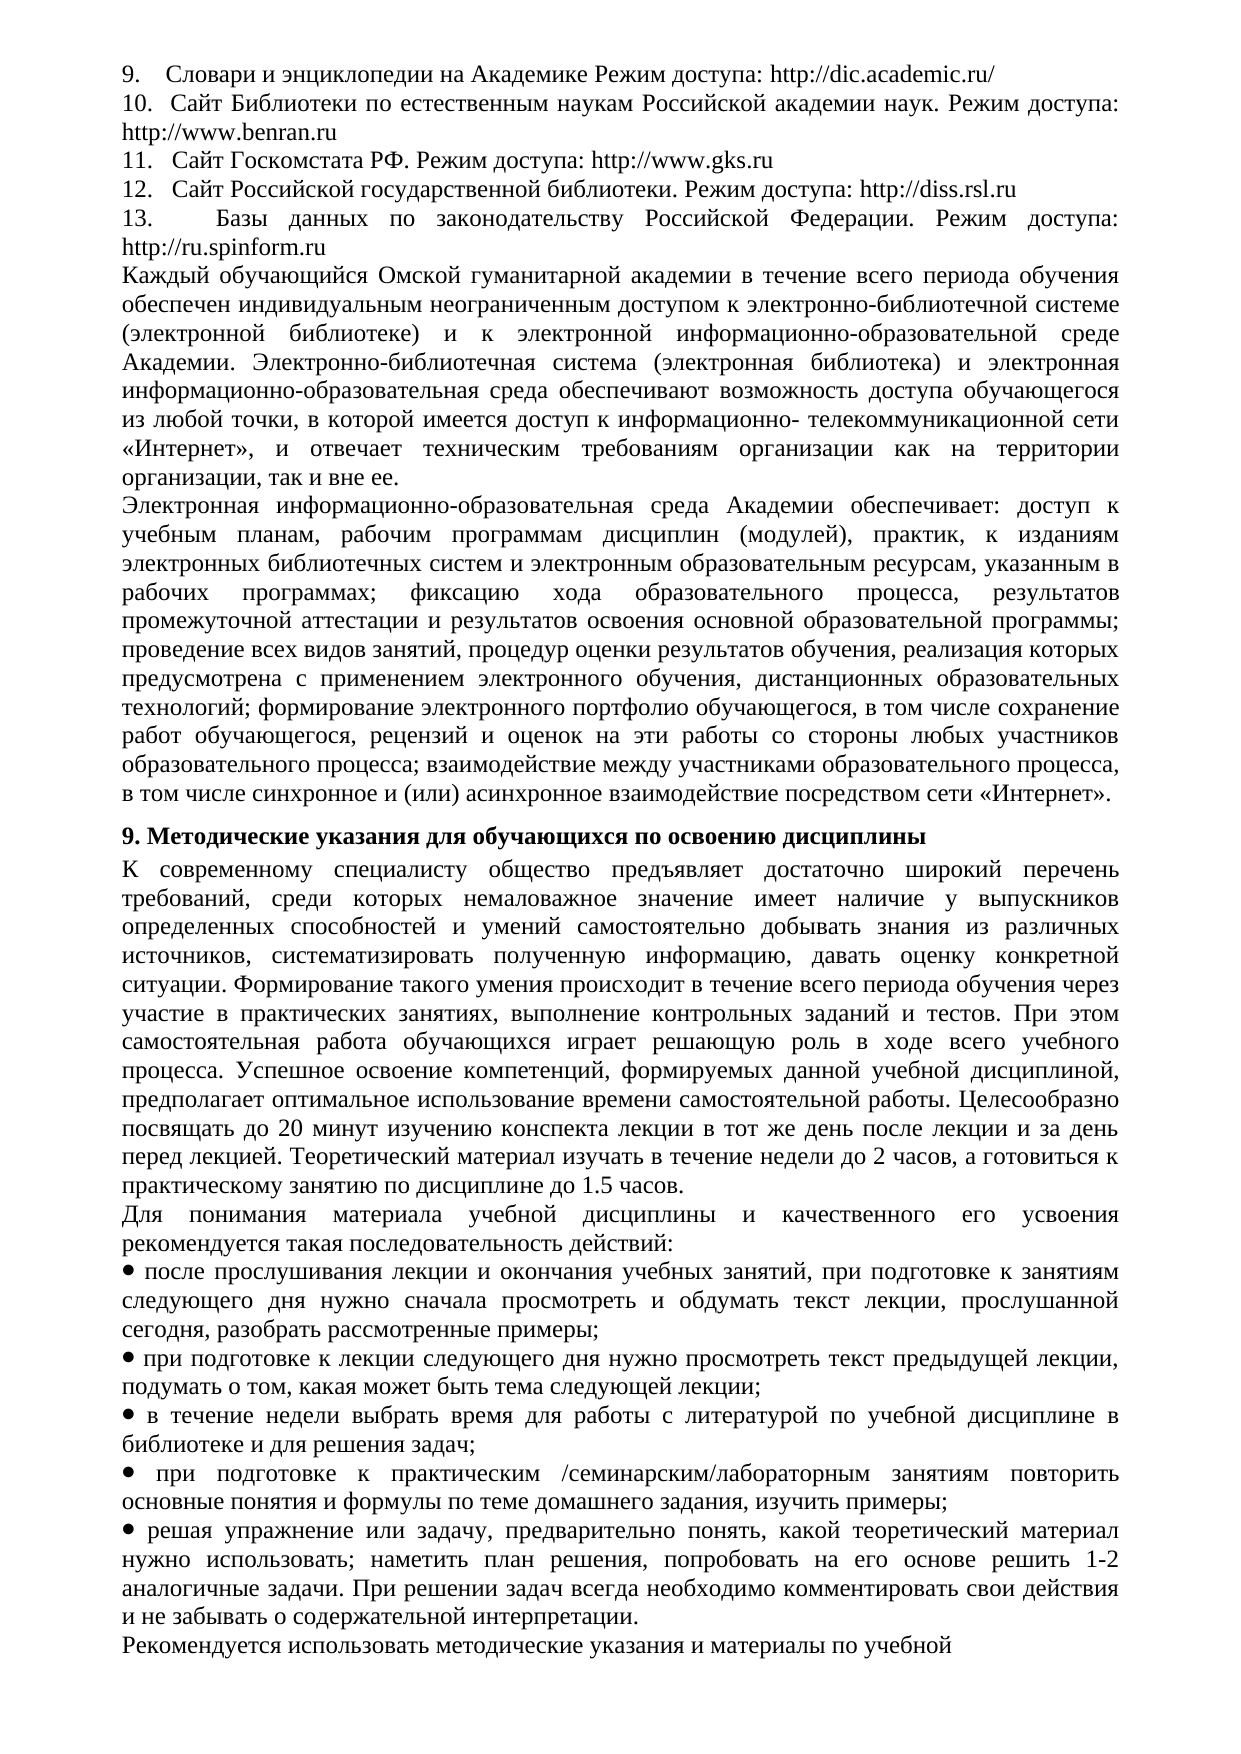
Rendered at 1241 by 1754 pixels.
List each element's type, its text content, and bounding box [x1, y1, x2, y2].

table_cell 9. Методические указания для обучающихся по освоению дисциплины [118, 821, 1124, 854]
table_header 9. Словари и энциклопедии на Академике Режим доступа: http://dic.academic.ru/ 10. Сайт Библиотеки по естественным наукам Российской академии наук. Режим доступа: http://www.benran.ru 11. Сайт Госкомстата РФ. Режим доступа: http://www.gks.ru 12. Сайт Российской государственной библиотеки. Режим доступа: http://diss.rsl.ru 13. Базы данных по законодательству Российской Федерации. Режим доступа: http://ru.spinform.ru Каждый обучающийся Омской гуманитарной академии в течение всего периода обучения обеспечен индивидуальным неограниченным доступом к электронно-библиотечной системе (электронной библиотеке) и к электронной информационно-образовательной среде Академии. Электронно-библиотечная система (электронная библиотека) и электронная информационно-образовательная среда обеспечивают возможность доступа обучающегося из любой точки, в которой имеется доступ к информационно- телекоммуникационной сети «Интернет», и отвечает техническим требованиям организации как на территории организации, так и вне ее. Электронная информационно-образовательная среда Академии обеспечивает: доступ к учебным планам, рабочим программам дисциплин (модулей), практик, к изданиям электронных библиотечных систем и электронным образовательным ресурсам, указанным в рабочих программах; фиксацию хода образовательного процесса, результатов промежуточной аттестации и результатов освоения основной образовательной программы; проведение всех видов занятий, процедур оценки результатов обучения, реализация которых предусмотрена с применением электронного обучения, дистанционных образовательных технологий; формирование электронного портфолио обучающегося, в том числе сохранение работ обучающегося, рецензий и оценок на эти работы со стороны любых участников образовательного процесса; взаимодействие между участниками образовательного процесса, в том числе синхронное и (или) асинхронное взаимодействие посредством сети «Интернет». [118, 59, 1124, 821]
table_cell К современному специалисту общество предъявляет достаточно широкий перечень требований, среди которых немаловажное значение имеет наличие у выпускников определенных способностей и умений самостоятельно добывать знания из различных источников, систематизировать полученную информацию, давать оценку конкретной ситуации. Формирование такого умения происходит в течение всего периода обучения через участие в практических занятиях, выполнение контрольных заданий и тестов. При этом самостоятельная работа обучающихся играет решающую роль в ходе всего учебного процесса. Успешное освоение компетенций, формируемых данной учебной дисциплиной, предполагает оптимальное использование времени самостоятельной работы. Целесообразно посвящать до 20 минут изучению конспекта лекции в тот же день после лекции и за день перед лекцией. Теоретический материал изучать в течение недели до 2 часов, а готовиться к практическому занятию по дисциплине до 1.5 часов. Для понимания материала учебной дисциплины и качественного его усвоения рекомендуется такая последовательность действий: ⦁ после прослушивания лекции и окончания учебных занятий, при подготовке к занятиям следующего дня нужно сначала просмотреть и обдумать текст лекции, прослушанной сегодня, разобрать рассмотренные примеры; ⦁ при подготовке к лекции следующего дня нужно просмотреть текст предыдущей лекции, подумать о том, какая может быть тема следующей лекции; ⦁ в течение недели выбрать время для работы с литературой по учебной дисциплине в библиотеке и для решения задач; ⦁ при подготовке к практическим /семинарским/лабораторным занятиям повторить основные понятия и формулы по теме домашнего задания, изучить примеры; ⦁ решая упражнение или задачу, предварительно понять, какой теоретический материал нужно использовать; наметить план решения, попробовать на его основе решить 1-2 аналогичные задачи. При решении задач всегда необходимо комментировать свои действия и не забывать о содержательной интерпретации. Рекомендуется использовать методические указания и материалы по учебной [118, 854, 1124, 1662]
